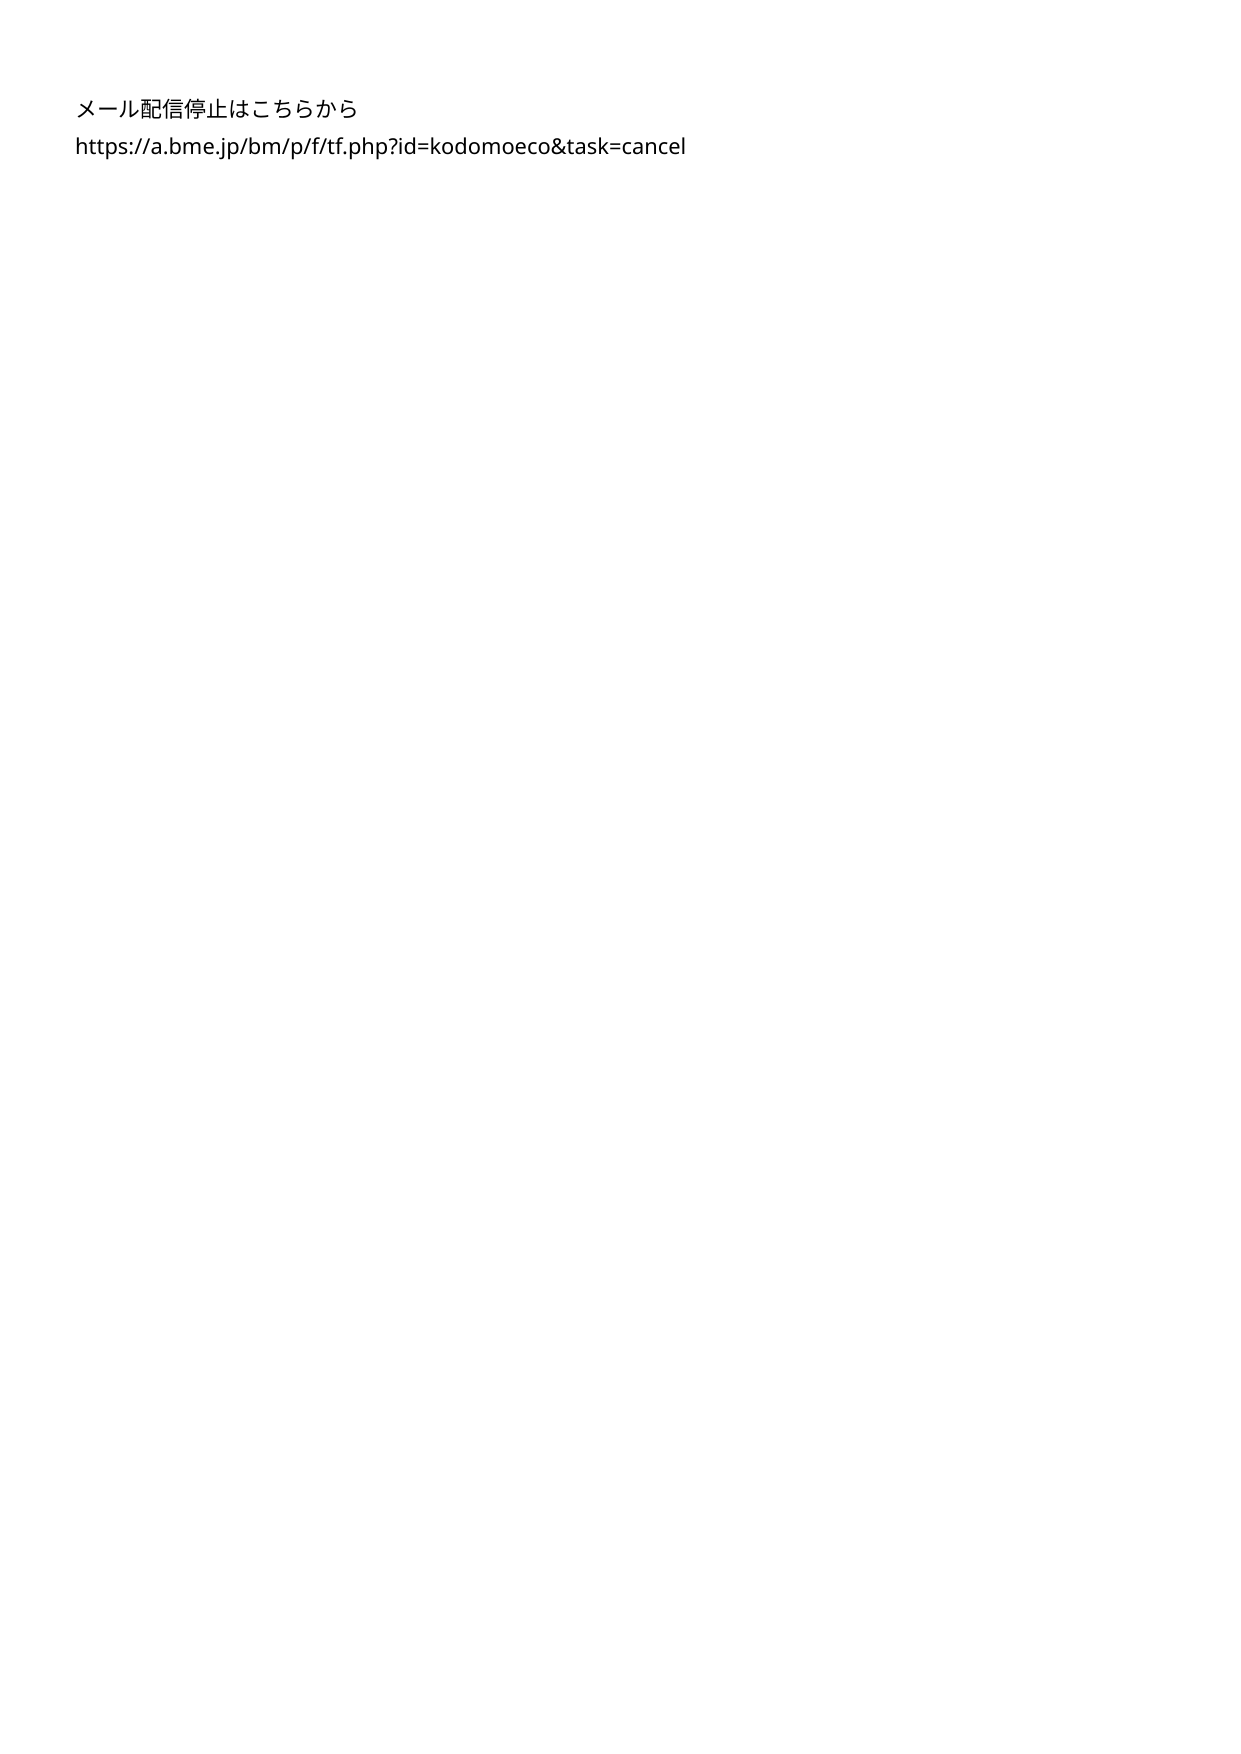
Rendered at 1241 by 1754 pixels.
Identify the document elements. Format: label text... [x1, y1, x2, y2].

text メール配信停止はこちらから [75, 89, 1165, 127]
text https://a.bme.jp/bm/p/f/tf.php?id=kodomoeco&task=cancel [75, 127, 1165, 164]
